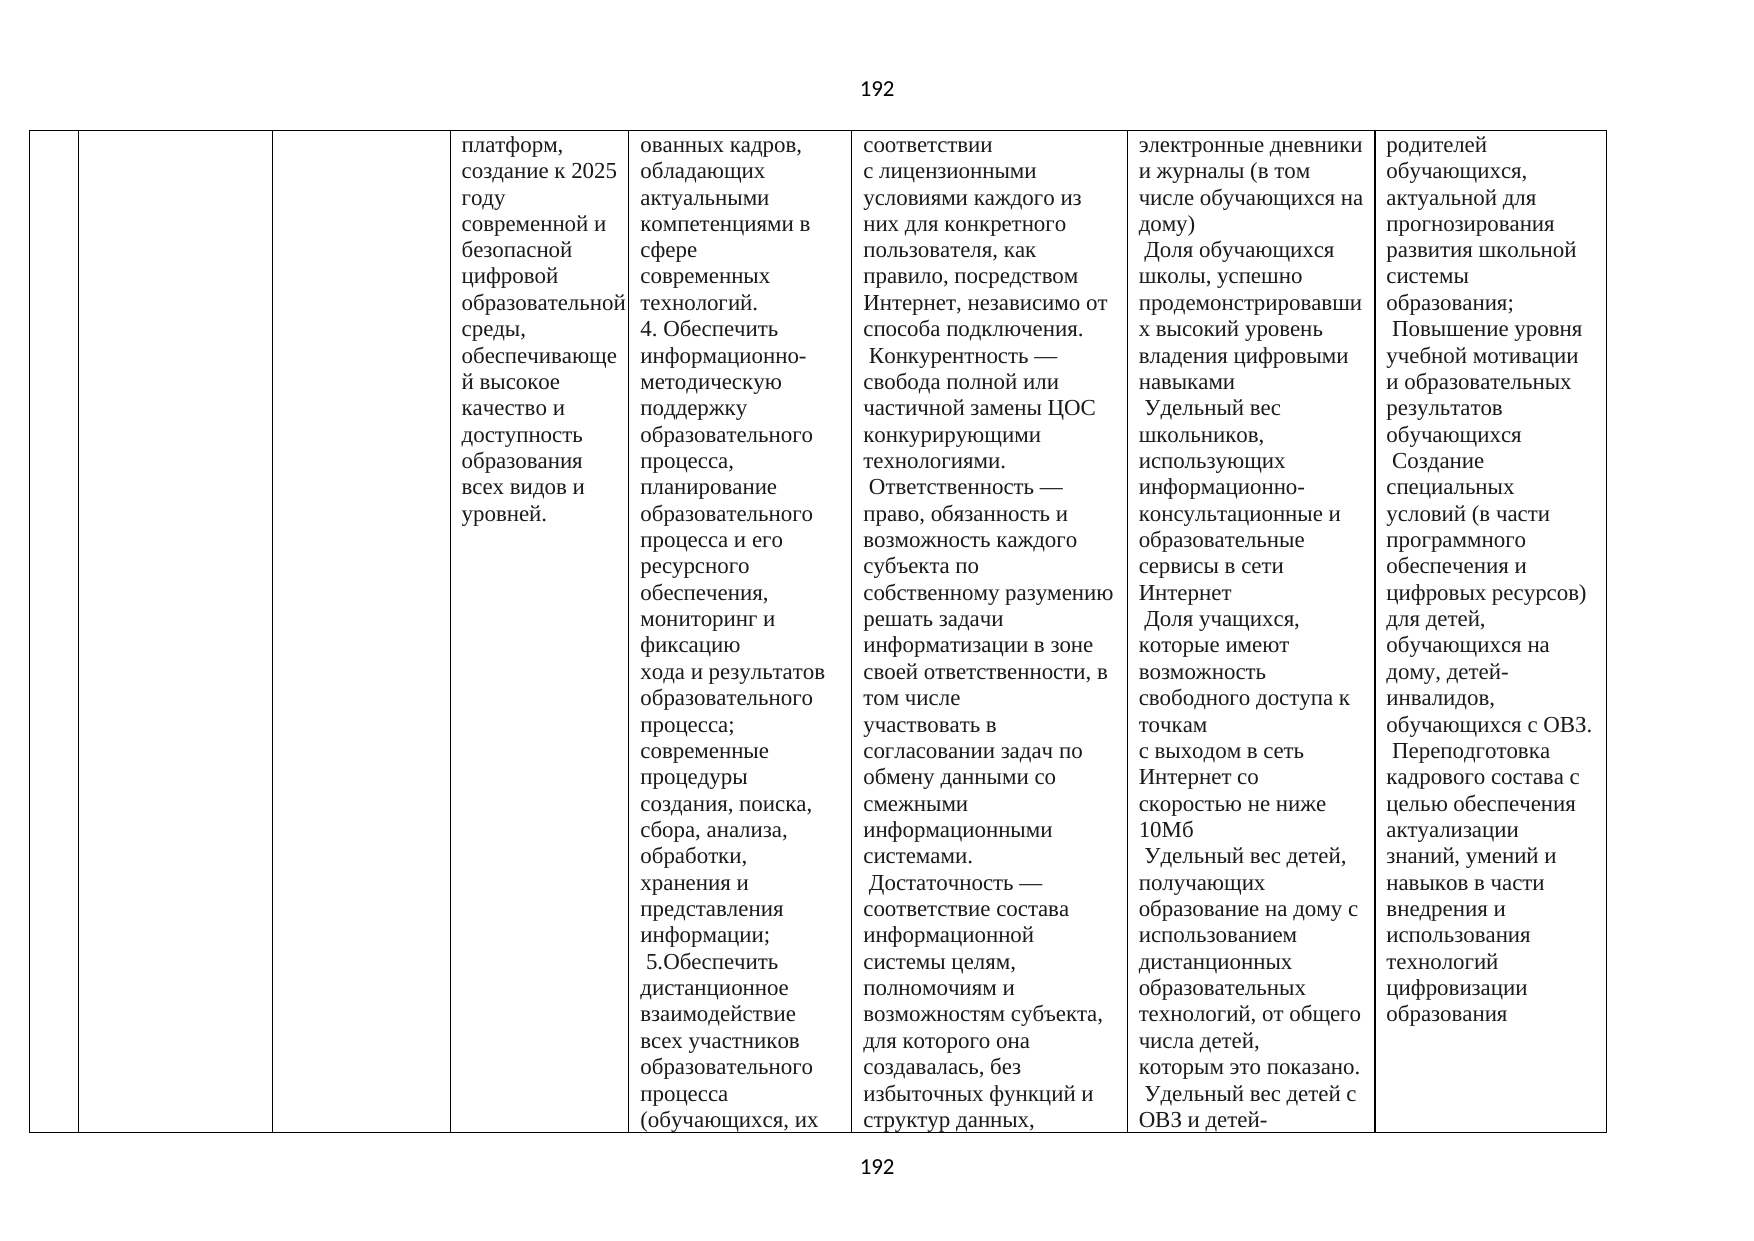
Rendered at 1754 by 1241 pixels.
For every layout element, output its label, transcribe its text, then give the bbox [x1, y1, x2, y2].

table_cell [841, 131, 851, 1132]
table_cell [451, 131, 628, 1132]
table_cell 8 [30, 131, 78, 1132]
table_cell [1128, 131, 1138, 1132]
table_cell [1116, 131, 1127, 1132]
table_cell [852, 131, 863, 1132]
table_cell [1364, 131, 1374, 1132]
table_cell [273, 131, 450, 1132]
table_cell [1376, 131, 1606, 1132]
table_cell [79, 131, 272, 1132]
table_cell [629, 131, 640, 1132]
